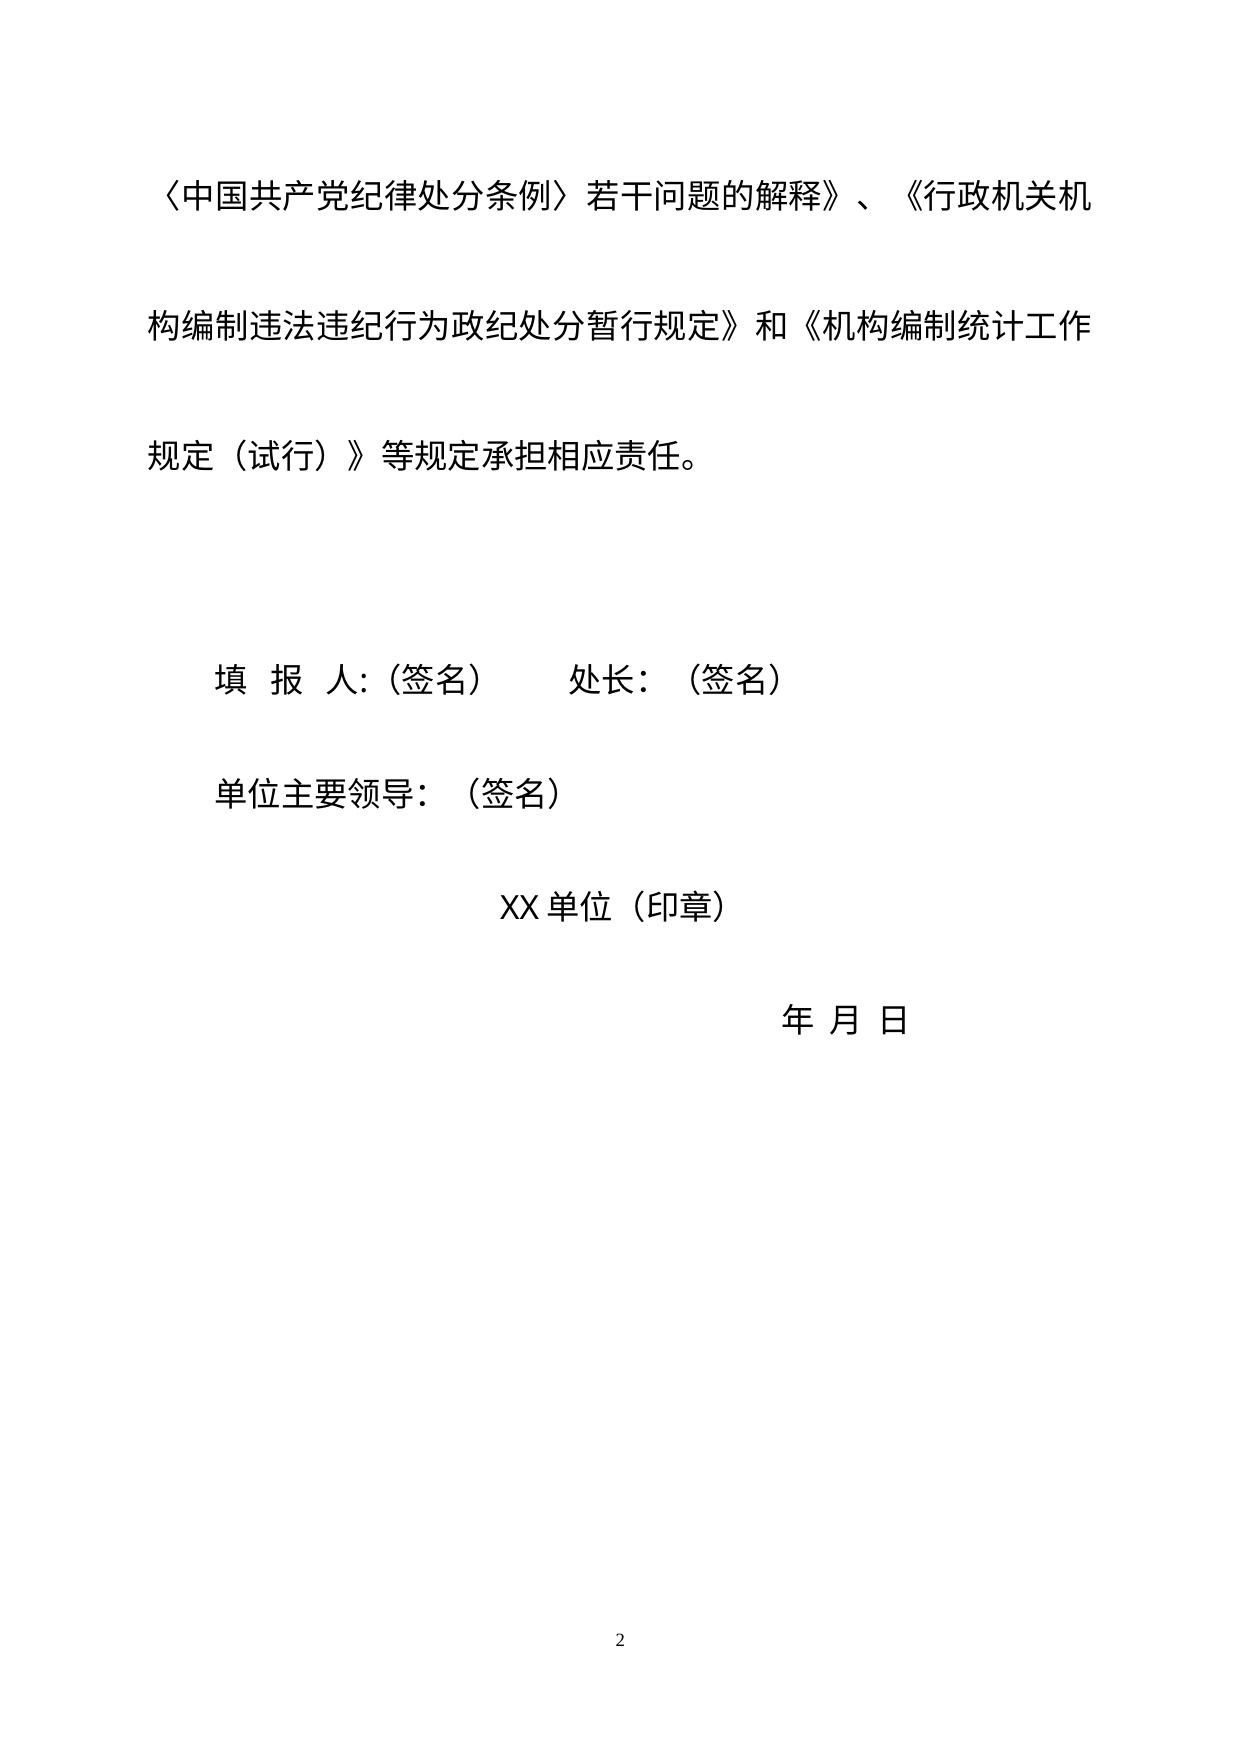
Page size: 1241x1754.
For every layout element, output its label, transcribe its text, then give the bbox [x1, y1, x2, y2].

text 年 月 日 [148, 986, 1092, 1051]
text XX单位（印章） [148, 872, 1092, 937]
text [148, 162, 1092, 487]
text 填 报 人:（签名） 处长：（签名） [148, 646, 1092, 711]
text 单位主要领导：（签名） [148, 759, 1092, 824]
